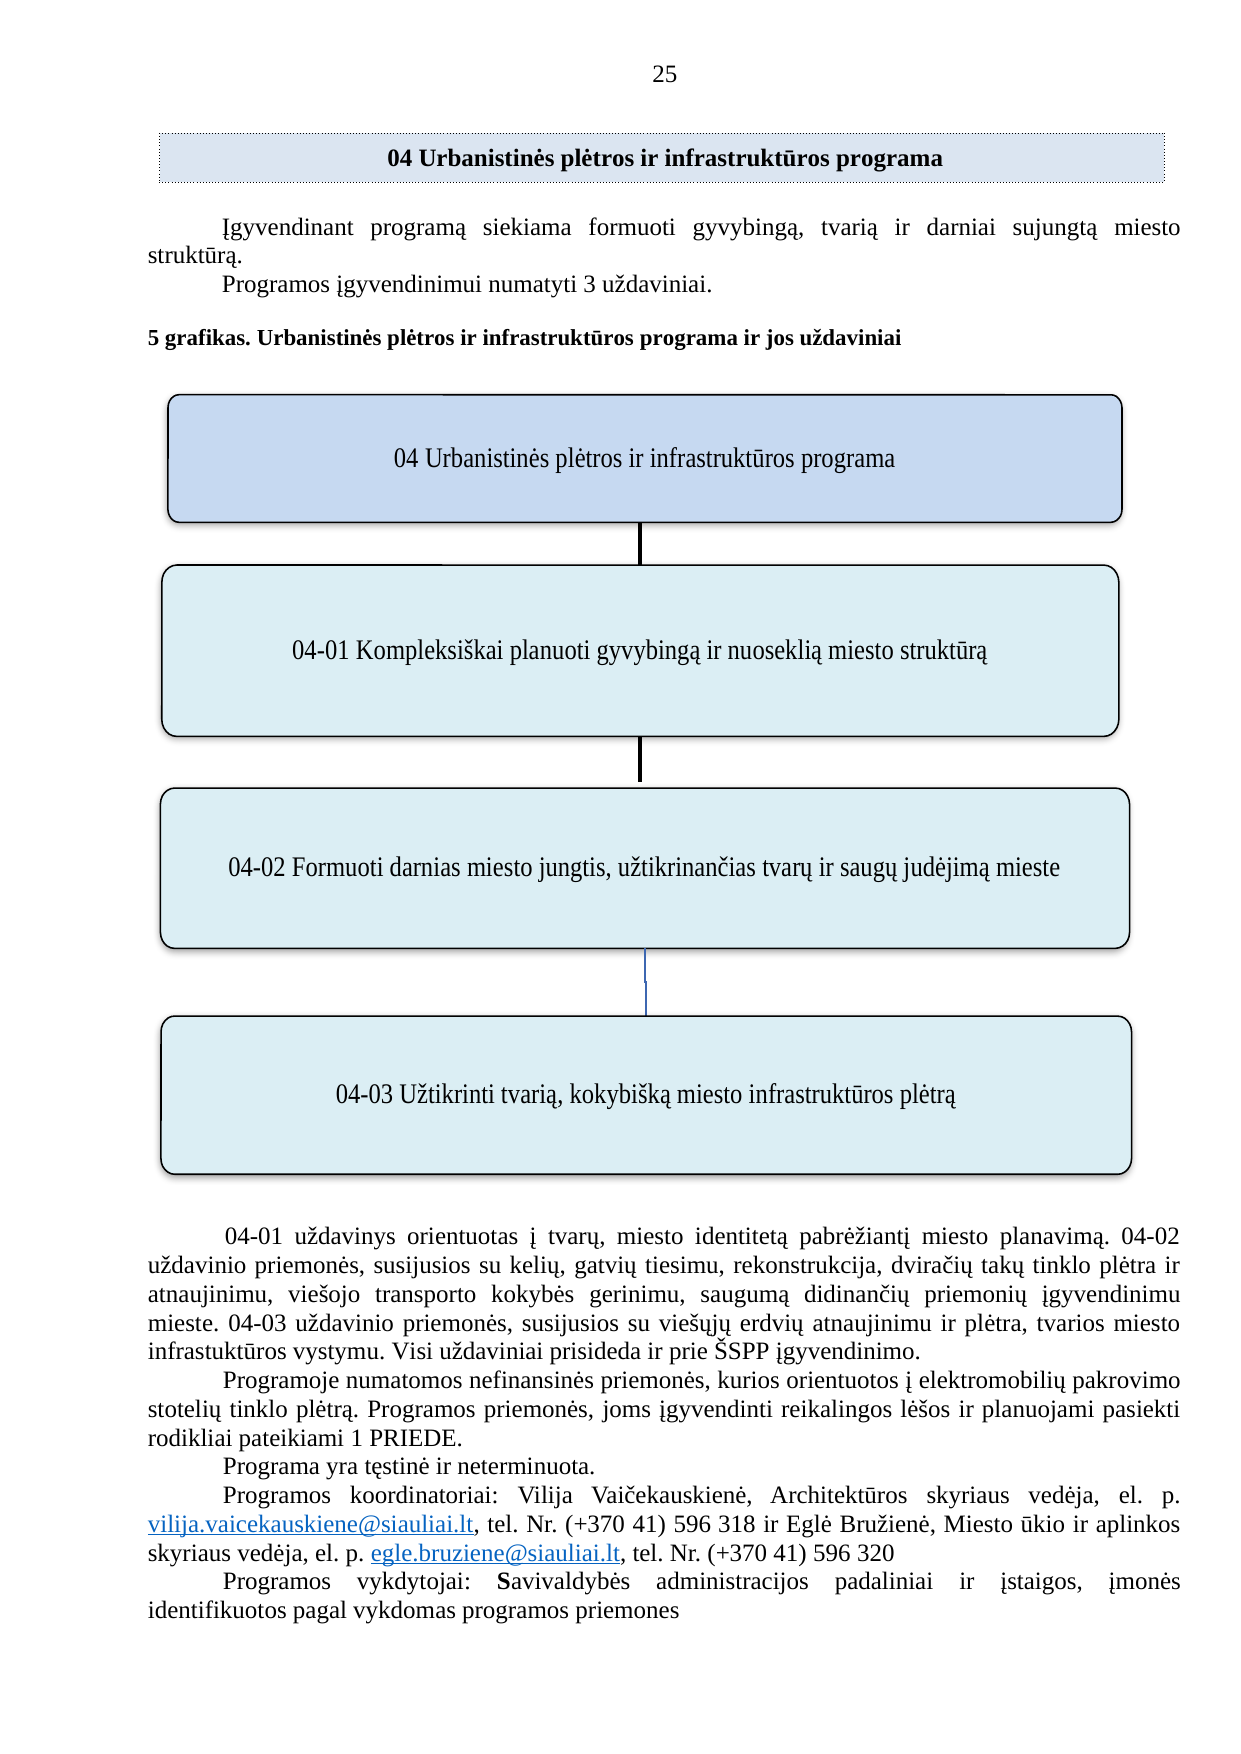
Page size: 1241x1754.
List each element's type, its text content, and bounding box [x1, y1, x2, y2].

text Programos įgyvendinimui numatyti 3 uždaviniai. [148, 269, 1181, 298]
text 5 grafikas. Urbanistinės plėtros ir infrastruktūros programa ir jos uždaviniai [148, 324, 1181, 351]
text 04-01 uždavinys orientuotas į tvarų, miesto identitetą pabrėžiantį miesto planavimą. 04-02 uždavinio priemonės, susijusios su kelių, gatvių tiesimu, rekonstrukcija, dviračių takų tinklo plėtra ir atnaujinimu, viešojo transporto kokybės gerinimu, saugumą didinančių priemonių įgyvendinimu mieste. 04-03 uždavinio priemonės, susijusios su viešųjų erdvių atnaujinimu ir plėtra, tvarios miesto infrastuktūros vystymu. Visi uždaviniai prisideda ir prie ŠSPP įgyvendinimo. [148, 1221, 1181, 1365]
text Programos koordinatoriai: Vilija Vaičekauskienė, Architektūros skyriaus vedėja, el. p. vilija.vaicekauskiene@siauliai.lt, tel. Nr. (+370 41) 596 318 ir Eglė Bružienė, Miesto ūkio ir aplinkos skyriaus vedėja, el. p. egle.bruziene@siauliai.lt, tel. Nr. (+370 41) 596 320 [148, 1480, 1181, 1566]
text Programos vykdytojai: Savivaldybės administracijos padaliniai ir įstaigos, įmonės identifikuotos pagal vykdomas programos priemones [148, 1566, 1181, 1624]
text Programa yra tęstinė ir neterminuota. [148, 1451, 1181, 1480]
text Įgyvendinant programą siekiama formuoti gyvybingą, tvarią ir darniai sujungtą miesto struktūrą. [148, 212, 1181, 269]
text Programoje numatomos nefinansinės priemonės, kurios orientuotos į elektromobilių pakrovimo stotelių tinklo plėtrą. Programos priemonės, joms įgyvendinti reikalingos lėšos ir planuojami pasiekti rodikliai pateikiami 1 PRIEDE. [148, 1365, 1181, 1451]
table_header 04 Urbanistinės plėtros ir infrastruktūros programa [160, 133, 1164, 182]
